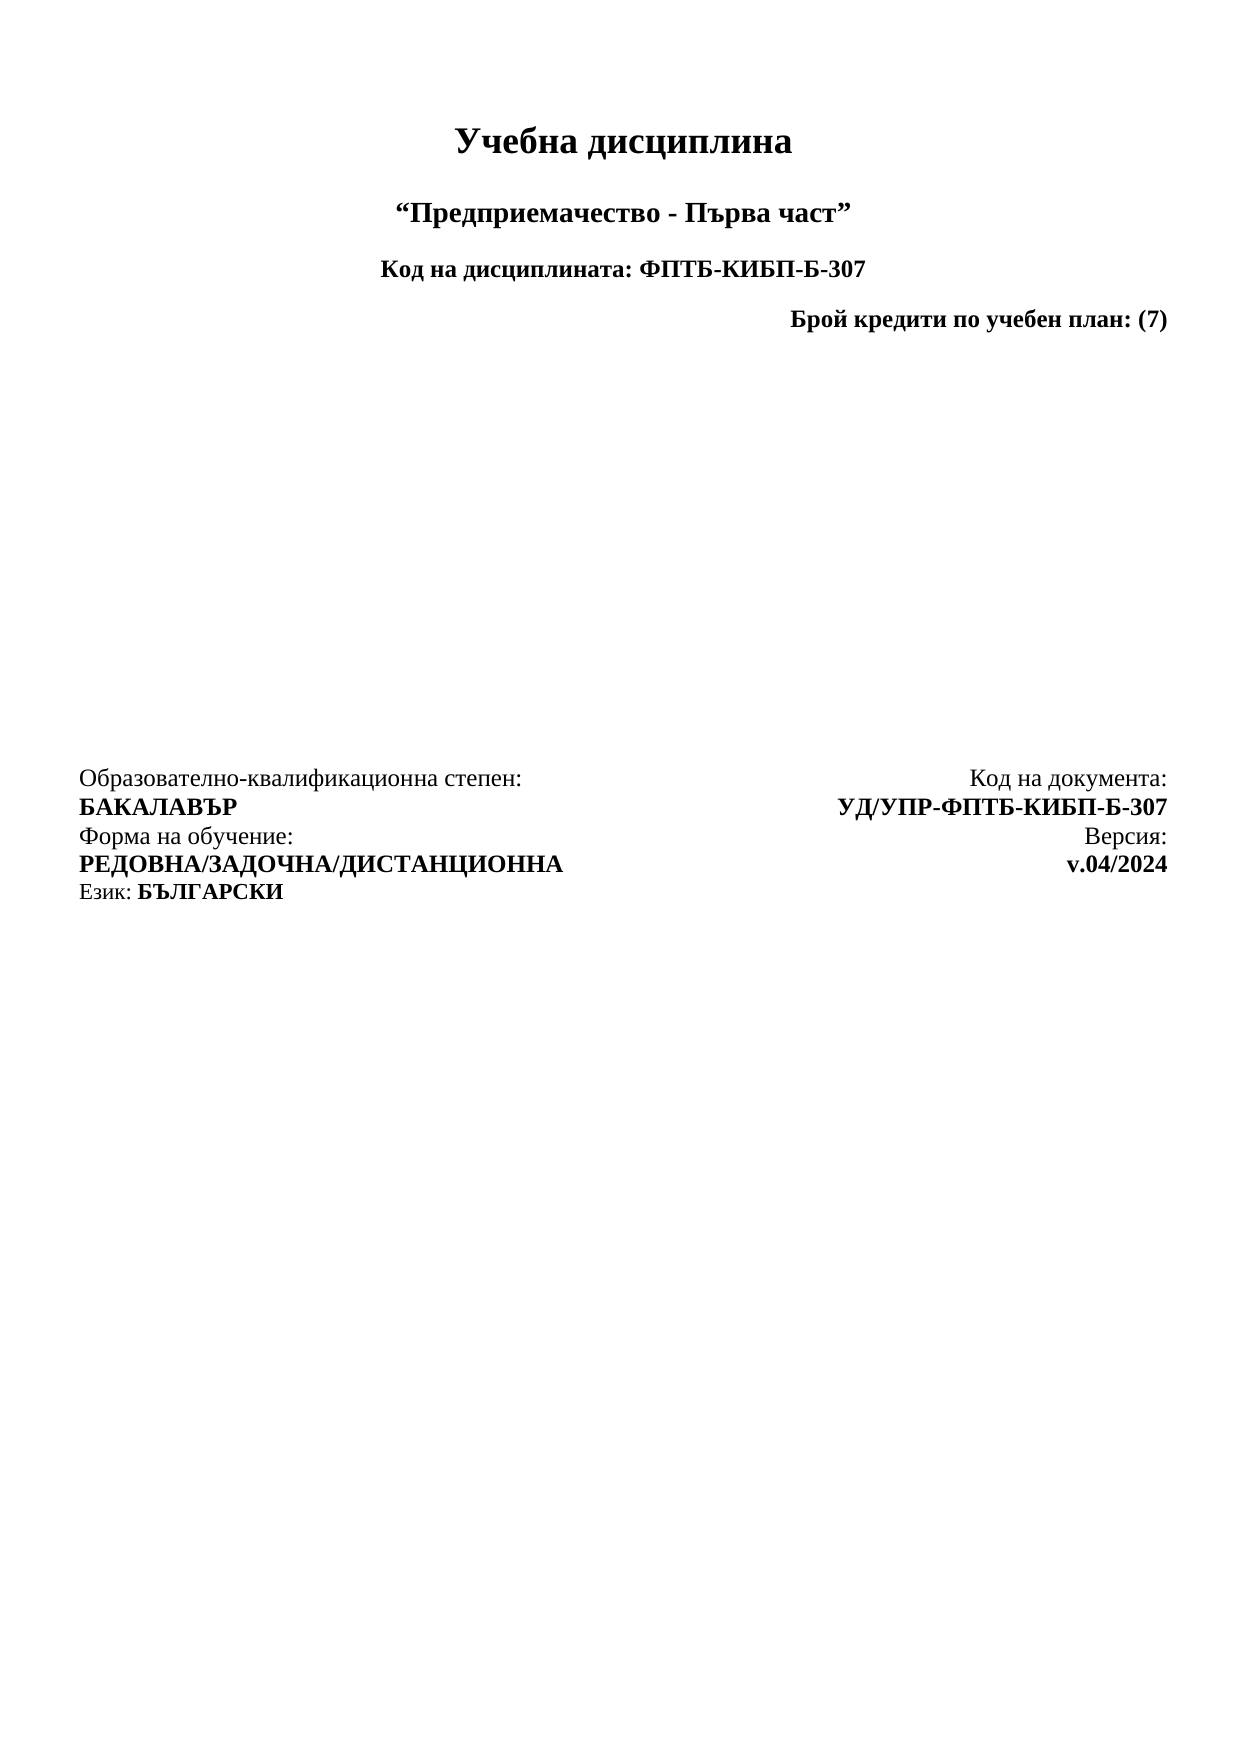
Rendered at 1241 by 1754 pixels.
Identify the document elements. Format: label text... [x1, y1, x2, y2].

table_cell Образователно-квалификационна степен: БАКАЛАВЪР [68, 763, 618, 821]
table_cell Форма на обучение: РЕДОВНА/ЗАДОЧНА/ДИСТАНЦИОННА Език: БЪЛГАРСКИ [68, 821, 618, 905]
table_cell Код на документа: УД/УПР-ФПТБ-КИБП-Б-307 [618, 763, 1178, 821]
table_cell Код на дисциплината: ФПТБ-КИБП-Б-307 Брой кредити по учебен план: (7) [68, 228, 1178, 763]
table_cell Учебна дисциплина “Предприемачество - Първа част” [68, 118, 1178, 228]
table_cell Версия: v.04/2024 [618, 821, 1178, 905]
